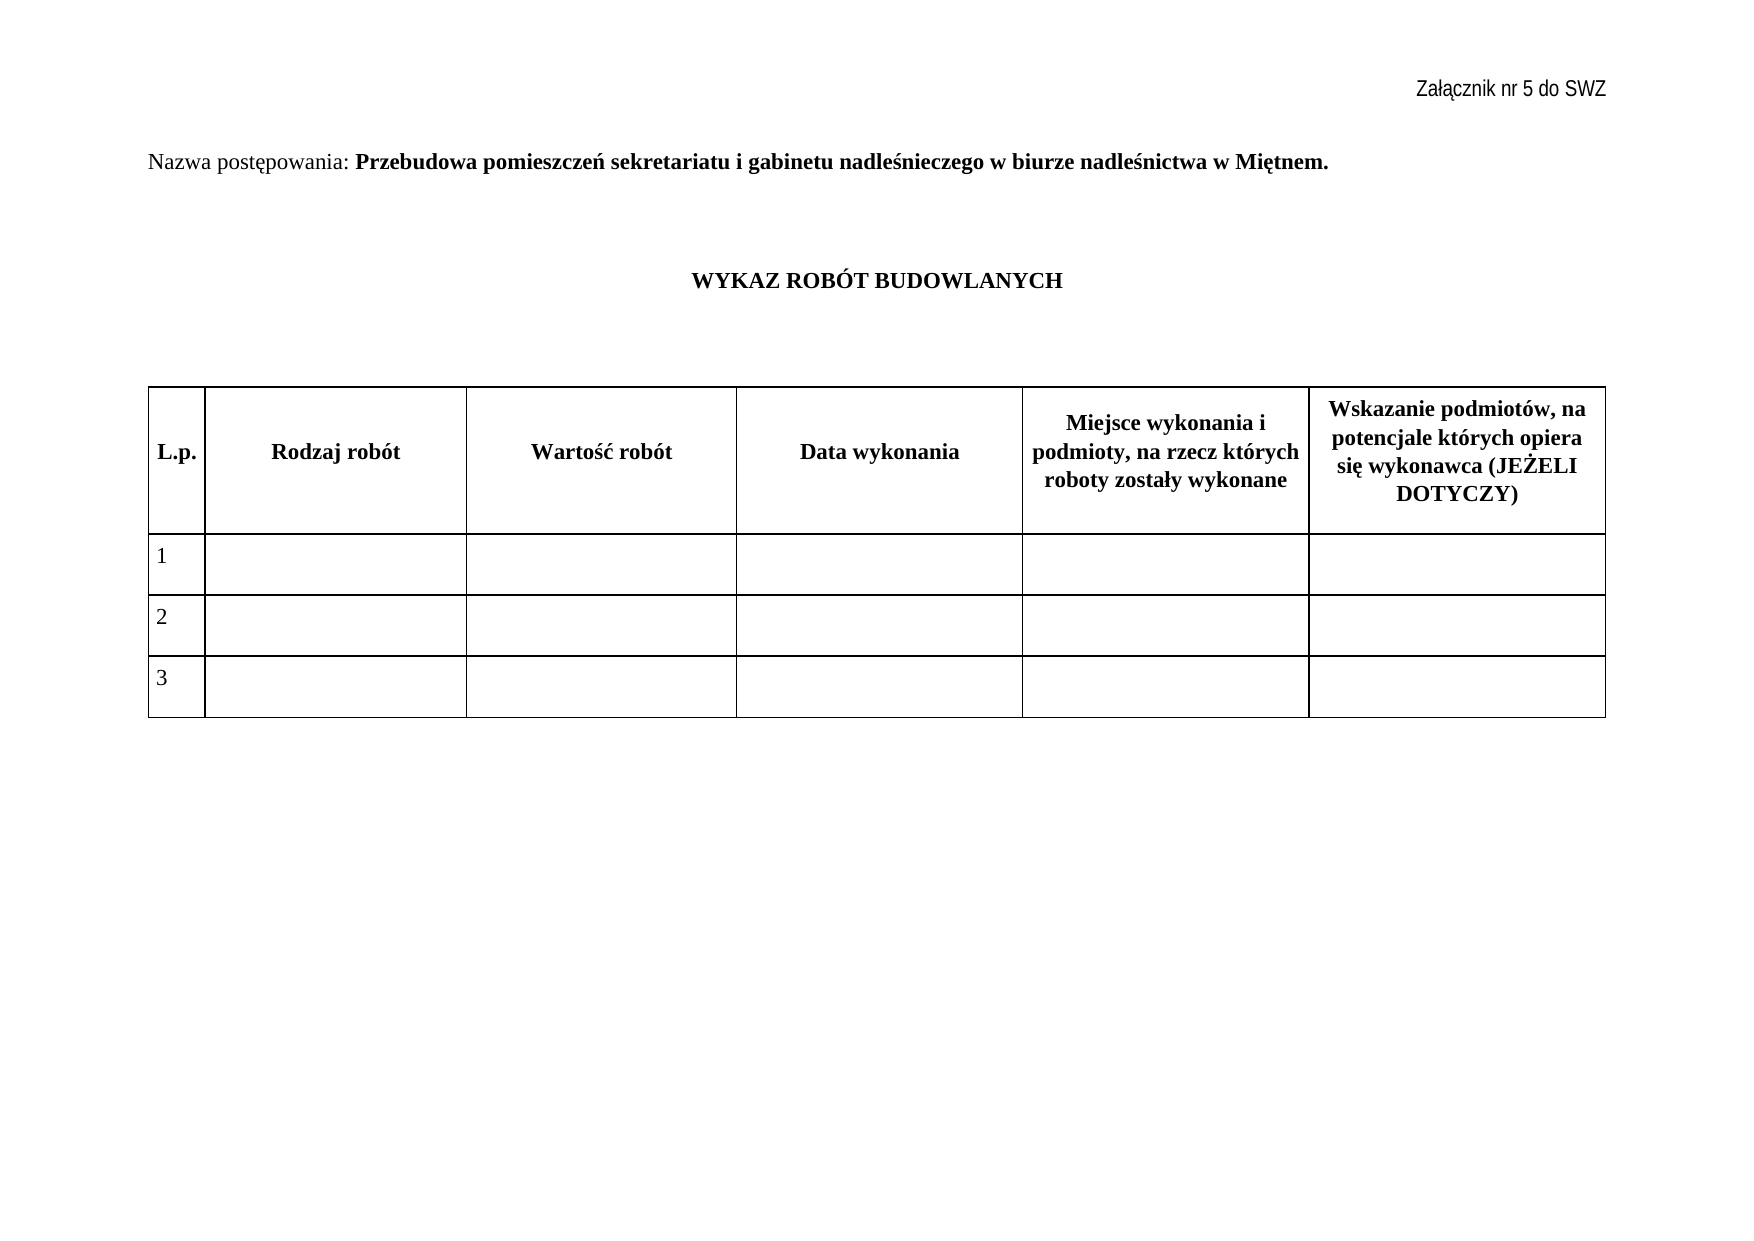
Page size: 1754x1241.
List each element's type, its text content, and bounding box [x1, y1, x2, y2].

table_cell [206, 535, 466, 594]
table_cell [1310, 596, 1605, 655]
table_header Miejsce wykonania i podmioty, na rzecz których roboty zostały wykonane [1023, 388, 1308, 533]
table_cell [206, 596, 466, 655]
text Nazwa postępowania: Przebudowa pomieszczeń sekretariatu i gabinetu nadleśnieczego w biurze nadleśnictwa w Miętnem. [148, 148, 1606, 174]
text WYKAZ ROBÓT BUDOWLANYCH [148, 267, 1606, 293]
table_header L.p. [149, 388, 204, 533]
table_cell [206, 657, 466, 717]
table_cell [737, 657, 1022, 717]
table_cell [1023, 657, 1308, 717]
table_cell 3 [149, 657, 204, 717]
table_header Data wykonania [737, 388, 1022, 533]
table_header Rodzaj robót [206, 388, 466, 533]
table_cell [467, 596, 736, 655]
table_cell [1310, 535, 1605, 594]
table_cell 1 [149, 535, 204, 594]
table_cell [467, 657, 736, 717]
table_header Wartość robót [467, 388, 736, 533]
table_cell [1023, 535, 1308, 594]
table_cell [1023, 596, 1308, 655]
table_cell [737, 535, 1022, 594]
table_cell 2 [149, 596, 204, 655]
table_cell [467, 535, 736, 594]
table_cell [737, 596, 1022, 655]
table_header Wskazanie podmiotów, na potencjale których opiera się wykonawca (JEŻELI DOTYCZY) [1310, 388, 1605, 533]
table_cell [1310, 657, 1605, 717]
